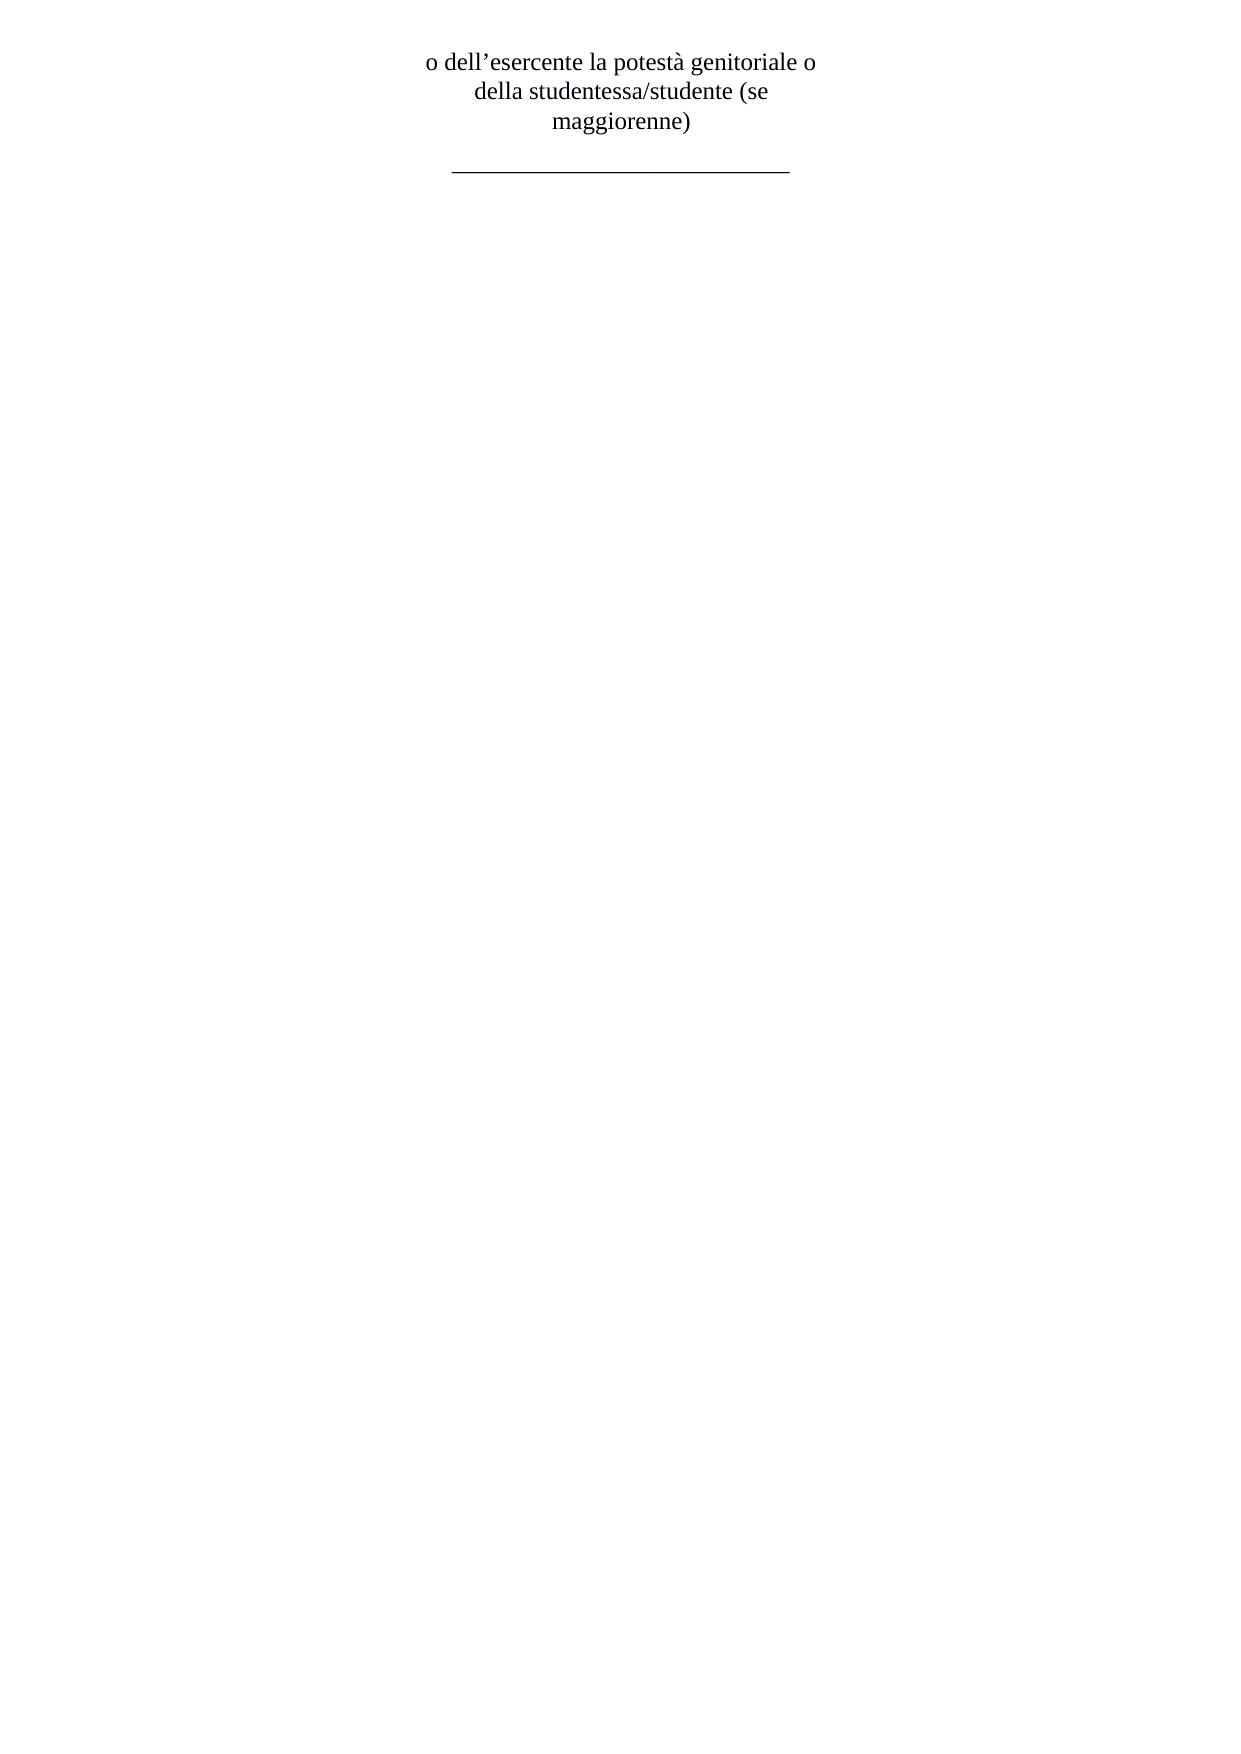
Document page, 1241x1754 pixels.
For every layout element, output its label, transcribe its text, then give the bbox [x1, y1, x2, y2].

text ___________________________ [425, 147, 816, 176]
text o dell’esercente la potestà genitoriale o della studentessa/studente (se maggiorenne) [425, 47, 816, 134]
